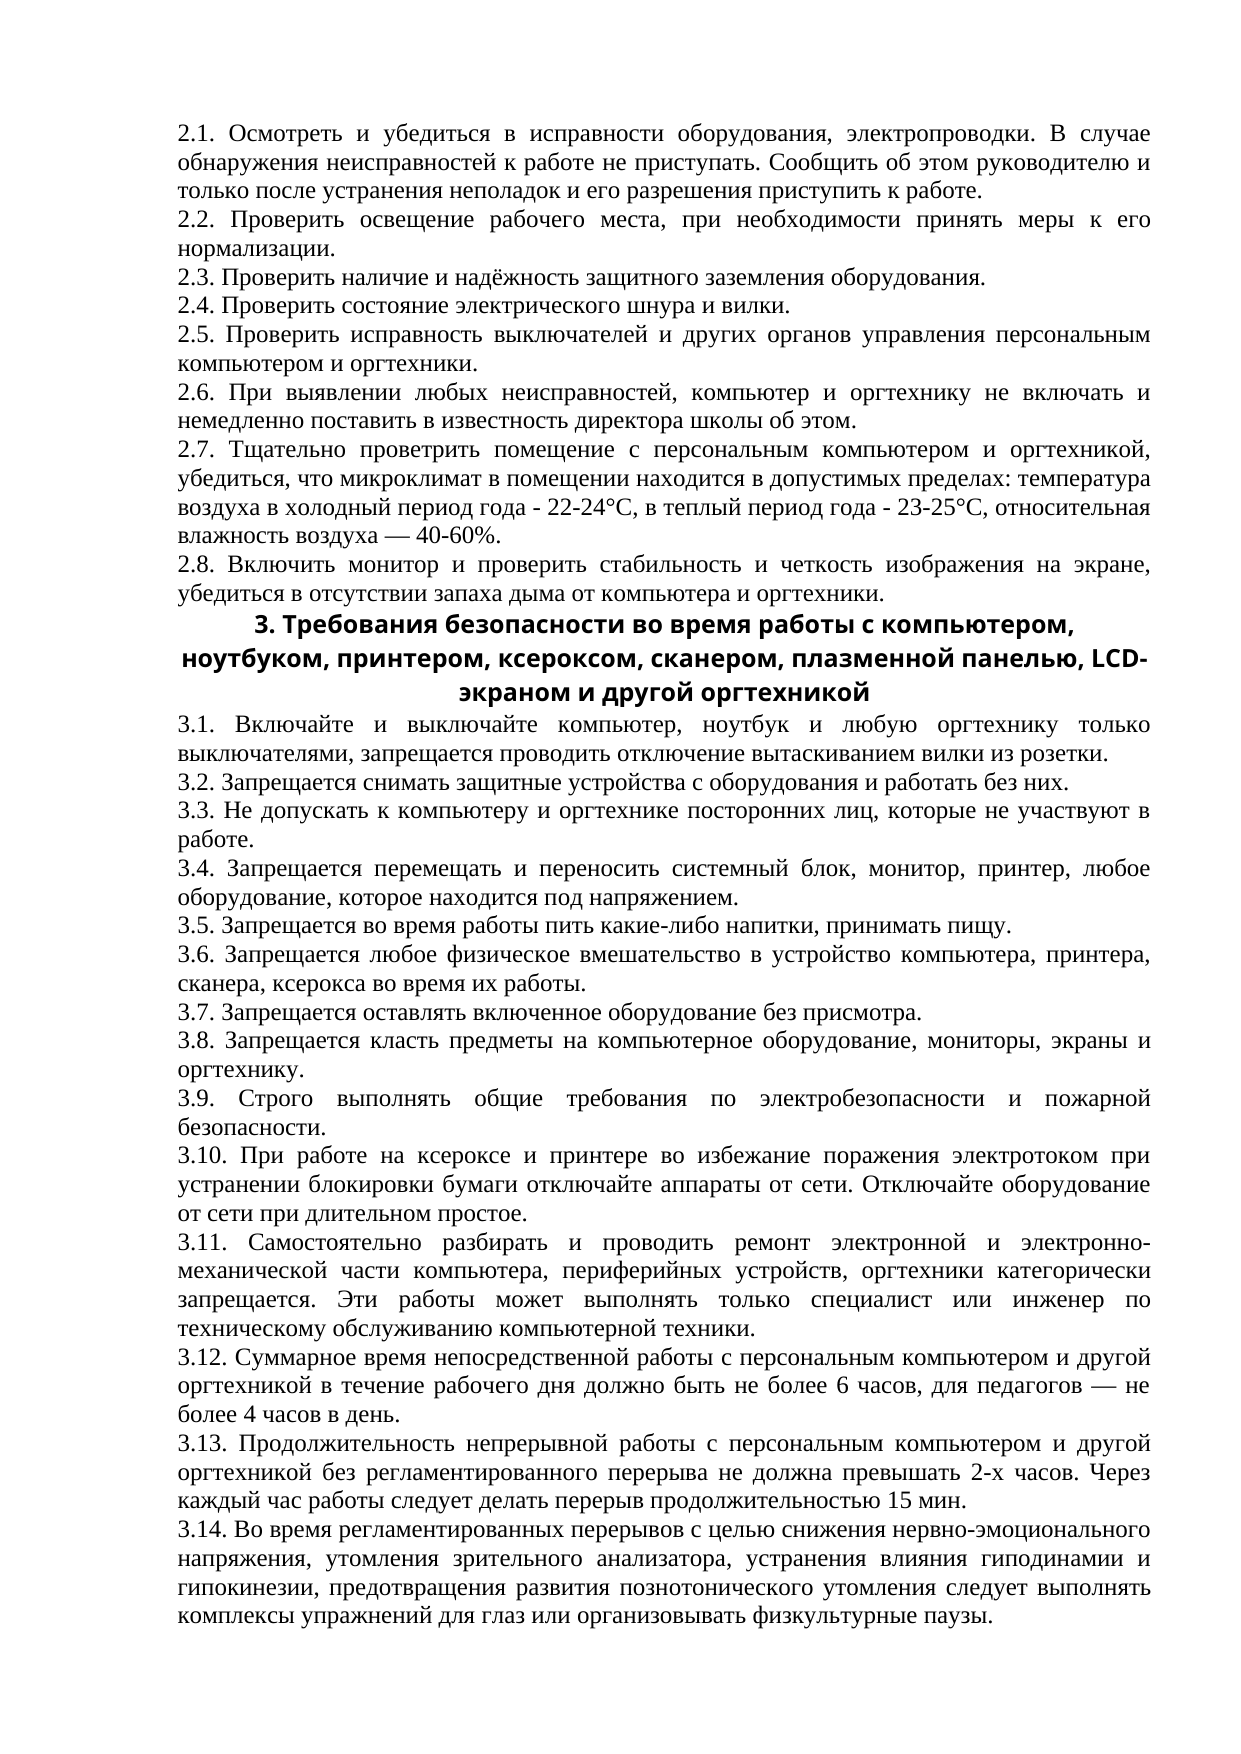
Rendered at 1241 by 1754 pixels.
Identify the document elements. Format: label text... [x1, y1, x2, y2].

text 2.2. Проверить освещение рабочего места, при необходимости принять меры к его нормализации. [177, 204, 1152, 262]
text 2.7. Тщательно проветрить помещение с персональным компьютером и оргтехникой, убедиться, что микроклимат в помещении находится в допустимых пределах: температура воздуха в холодный период года - 22-24°С, в теплый период года - 23-25°С, относительная влажность воздуха — 40-60%. [177, 434, 1152, 549]
text 3.10. При работе на ксероксе и принтере во избежание поражения электротоком при устранении блокировки бумаги отключайте аппараты от сети. Отключайте оборудование от сети при длительном простое. [177, 1140, 1152, 1227]
text 3.3. Не допускать к компьютеру и оргтехнике посторонних лиц, которые не участвуют в работе. [177, 795, 1152, 853]
text 3.4. Запрещается перемещать и переносить системный блок, монитор, принтер, любое оборудование, которое находится под напряжением. [177, 853, 1152, 910]
text 3.14. Во время регламентированных перерывов с целью снижения нервно-эмоционального напряжения, утомления зрительного анализатора, устранения влияния гиподинамии и гипокинезии, предотвращения развития познотонического утомления следует выполнять комплексы упражнений для глаз или организовывать физкультурные паузы. [177, 1514, 1152, 1629]
text 3. Требования безопасности во время работы с компьютером, ноутбуком, принтером, ксероксом, сканером, плазменной панелью, LCD-экраном и другой оргтехникой [177, 607, 1152, 709]
text 3.11. Самостоятельно разбирать и проводить ремонт электронной и электронно-механической части компьютера, периферийных устройств, оргтехники категорически запрещается. Эти работы может выполнять только специалист или инженер по техническому обслуживанию компьютерной техники. [177, 1227, 1152, 1342]
text 2.4. Проверить состояние электрического шнура и вилки. [177, 291, 1152, 319]
text 3.2. Запрещается снимать защитные устройства с оборудования и работать без них. [177, 767, 1152, 795]
text 3.7. Запрещается оставлять включенное оборудование без присмотра. [177, 997, 1152, 1025]
text 3.9. Строго выполнять общие требования по электробезопасности и пожарной безопасности. [177, 1083, 1152, 1140]
text 3.8. Запрещается класть предметы на компьютерное оборудование, мониторы, экраны и оргтехнику. [177, 1025, 1152, 1083]
text 2.5. Проверить исправность выключателей и других органов управления персональным компьютером и оргтехники. [177, 319, 1152, 377]
text 3.1. Включайте и выключайте компьютер, ноутбук и любую оргтехнику только выключателями, запрещается проводить отключение вытаскиванием вилки из розетки. [177, 709, 1152, 767]
text 2.6. При выявлении любых неисправностей, компьютер и оргтехнику не включать и немедленно поставить в известность директора школы об этом. [177, 377, 1152, 434]
text 3.12. Суммарное время непосредственной работы с персональным компьютером и другой оргтехникой в течение рабочего дня должно быть не более 6 часов, для педагогов — не более 4 часов в день. [177, 1342, 1152, 1428]
text 3.13. Продолжительность непрерывной работы с персональным компьютером и другой оргтехникой без регламентированного перерыва не должна превышать 2-х часов. Через каждый час работы следует делать перерыв продолжительностью 15 мин. [177, 1428, 1152, 1514]
text 3.5. Запрещается во время работы пить какие-либо напитки, принимать пищу. [177, 910, 1152, 939]
text 2.1. Осмотреть и убедиться в исправности оборудования, электропроводки. В случае обнаружения неисправностей к работе не приступать. Сообщить об этом руководителю и только после устранения неполадок и его разрешения приступить к работе. [177, 118, 1152, 204]
text 2.8. Включить монитор и проверить стабильность и четкость изображения на экране, убедиться в отсутствии запаха дыма от компьютера и оргтехники. [177, 549, 1152, 607]
text 2.3. Проверить наличие и надёжность защитного заземления оборудования. [177, 262, 1152, 291]
text 3.6. Запрещается любое физическое вмешательство в устройство компьютера, принтера, сканера, ксерокса во время их работы. [177, 939, 1152, 997]
